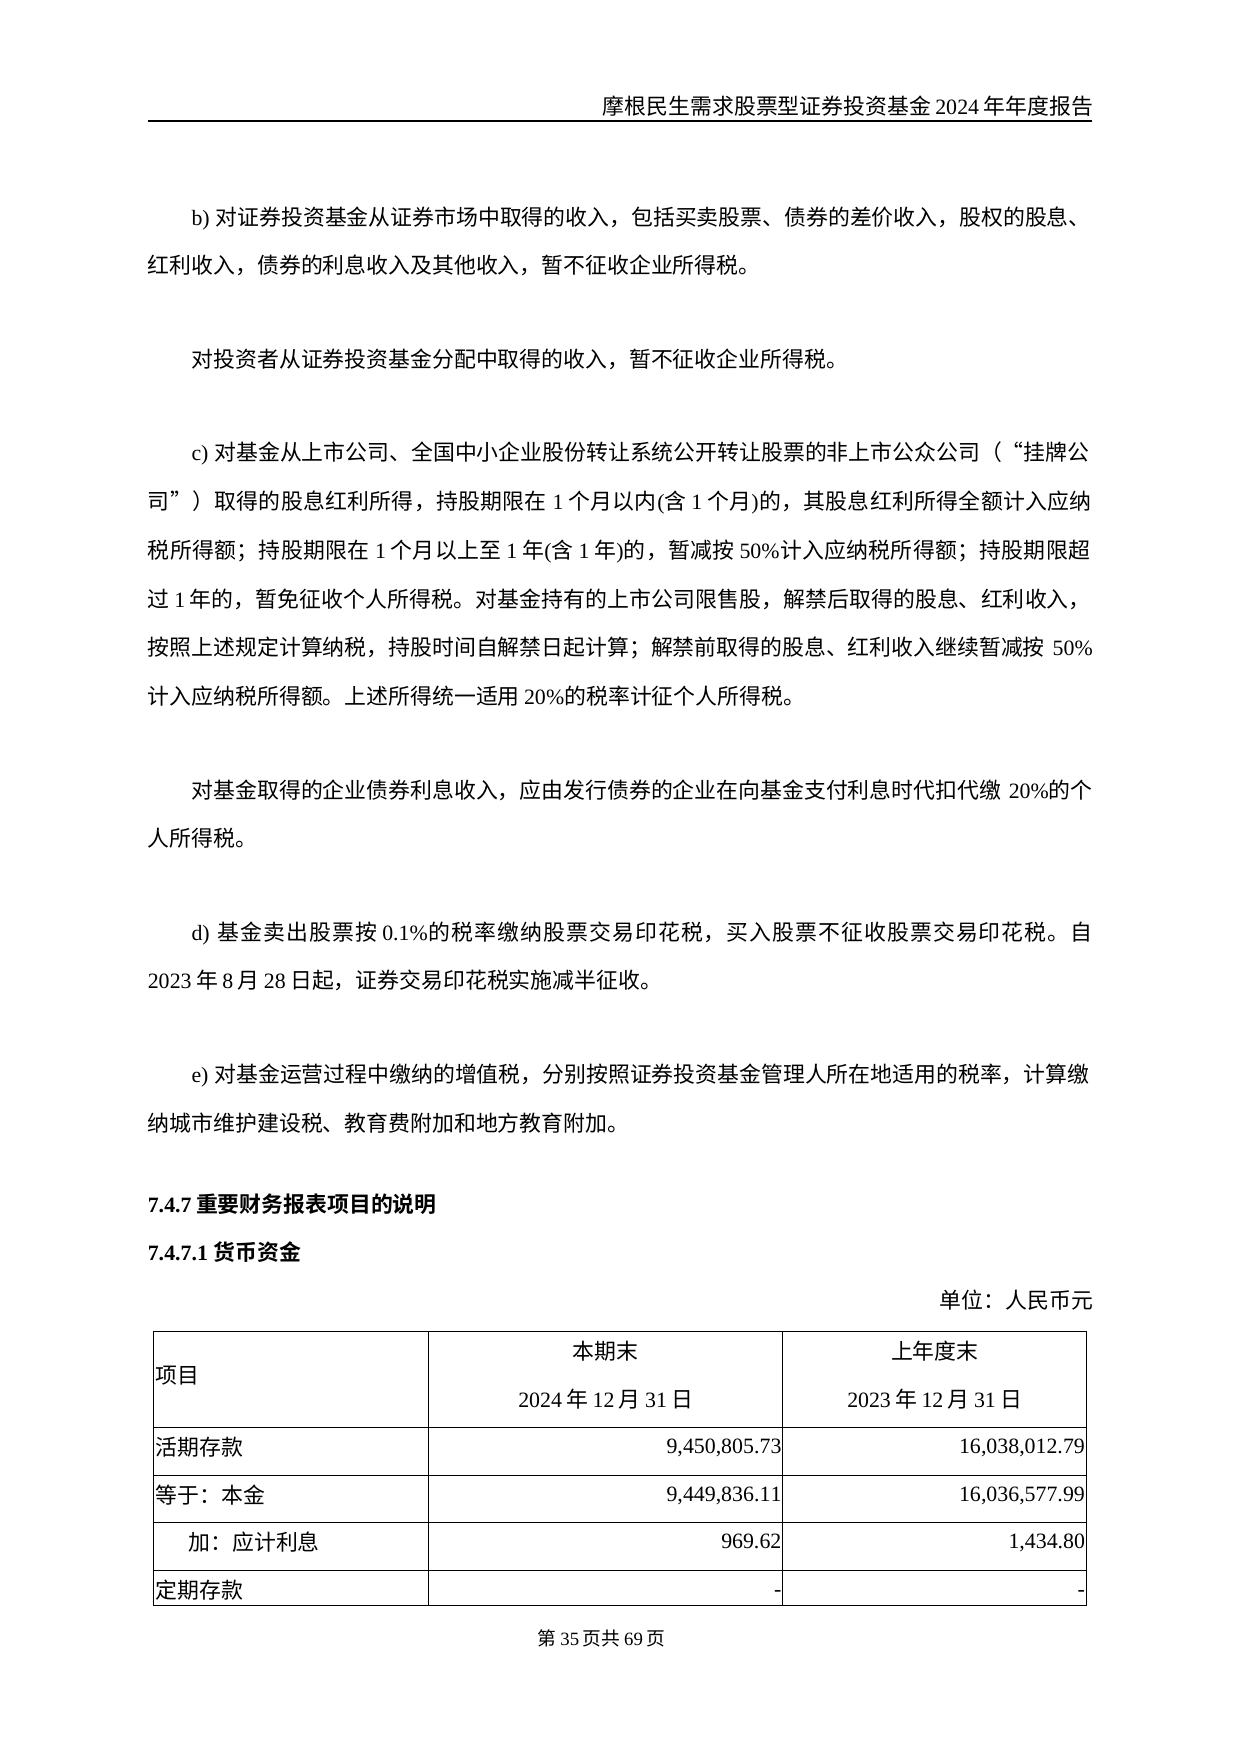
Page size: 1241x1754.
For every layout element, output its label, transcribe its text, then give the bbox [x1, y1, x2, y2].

table_cell - [429, 1571, 782, 1605]
table_cell - [783, 1571, 1086, 1605]
table_cell 16,038,012.79 [783, 1428, 1086, 1475]
text d) 基金卖出股票按0.1%的税率缴纳股票交易印花税，买入股票不征收股票交易印花税。自2023年8月28日起，证券交易印花税实施减半征收。 [148, 914, 1092, 996]
table_cell 9,449,836.11 [429, 1476, 782, 1522]
table_header 上年度末 2023年12月31日 [783, 1332, 1086, 1427]
text b) 对证券投资基金从证券市场中取得的收入，包括买卖股票、债券的差价收入，股权的股息、红利收入，债券的利息收入及其他收入，暂不征收企业所得税。 [148, 199, 1092, 281]
text 对基金取得的企业债券利息收入，应由发行债券的企业在向基金支付利息时代扣代缴20%的个人所得税。 [148, 772, 1092, 853]
text 7.4.7重要财务报表项目的说明 [148, 1186, 1092, 1219]
text c) 对基金从上市公司、全国中小企业股份转让系统公开转让股票的非上市公众公司（“挂牌公司”）取得的股息红利所得，持股期限在1个月以内(含1个月)的，其股息红利所得全额计入应纳税所得额；持股期限在1个月以上至1年(含1年)的，暂减按50%计入应纳税所得额；持股期限超过1年的，暂免征收个人所得税。对基金持有的上市公司限售股，解禁后取得的股息、红利收入，按照上述规定计算纳税，持股时间自解禁日起计算；解禁前取得的股息、红利收入继续暂减按50%计入应纳税所得额。上述所得统一适用20%的税率计征个人所得税。 [148, 435, 1092, 711]
text 7.4.7.1 货币资金 [148, 1234, 1092, 1267]
table_cell 活期存款 [154, 1428, 428, 1475]
table_cell 9,450,805.73 [429, 1428, 782, 1475]
table_cell 加：应计利息 [154, 1523, 428, 1570]
table_cell 等于：本金 [154, 1476, 428, 1522]
table_cell 969.62 [429, 1523, 782, 1570]
table_cell 16,036,577.99 [783, 1476, 1086, 1522]
text 对投资者从证券投资基金分配中取得的收入，暂不征收企业所得税。 [148, 342, 1092, 374]
table_cell 定期存款 [154, 1571, 428, 1605]
text e) 对基金运营过程中缴纳的增值税，分别按照证券投资基金管理人所在地适用的税率，计算缴纳城市维护建设税、教育费附加和地方教育附加。 [148, 1057, 1092, 1138]
text 单位：人民币元 [149, 1283, 1092, 1315]
table_header 项目 [154, 1332, 428, 1427]
table_header 本期末 2024年12月31日 [429, 1332, 782, 1427]
table_cell 1,434.80 [783, 1523, 1086, 1570]
